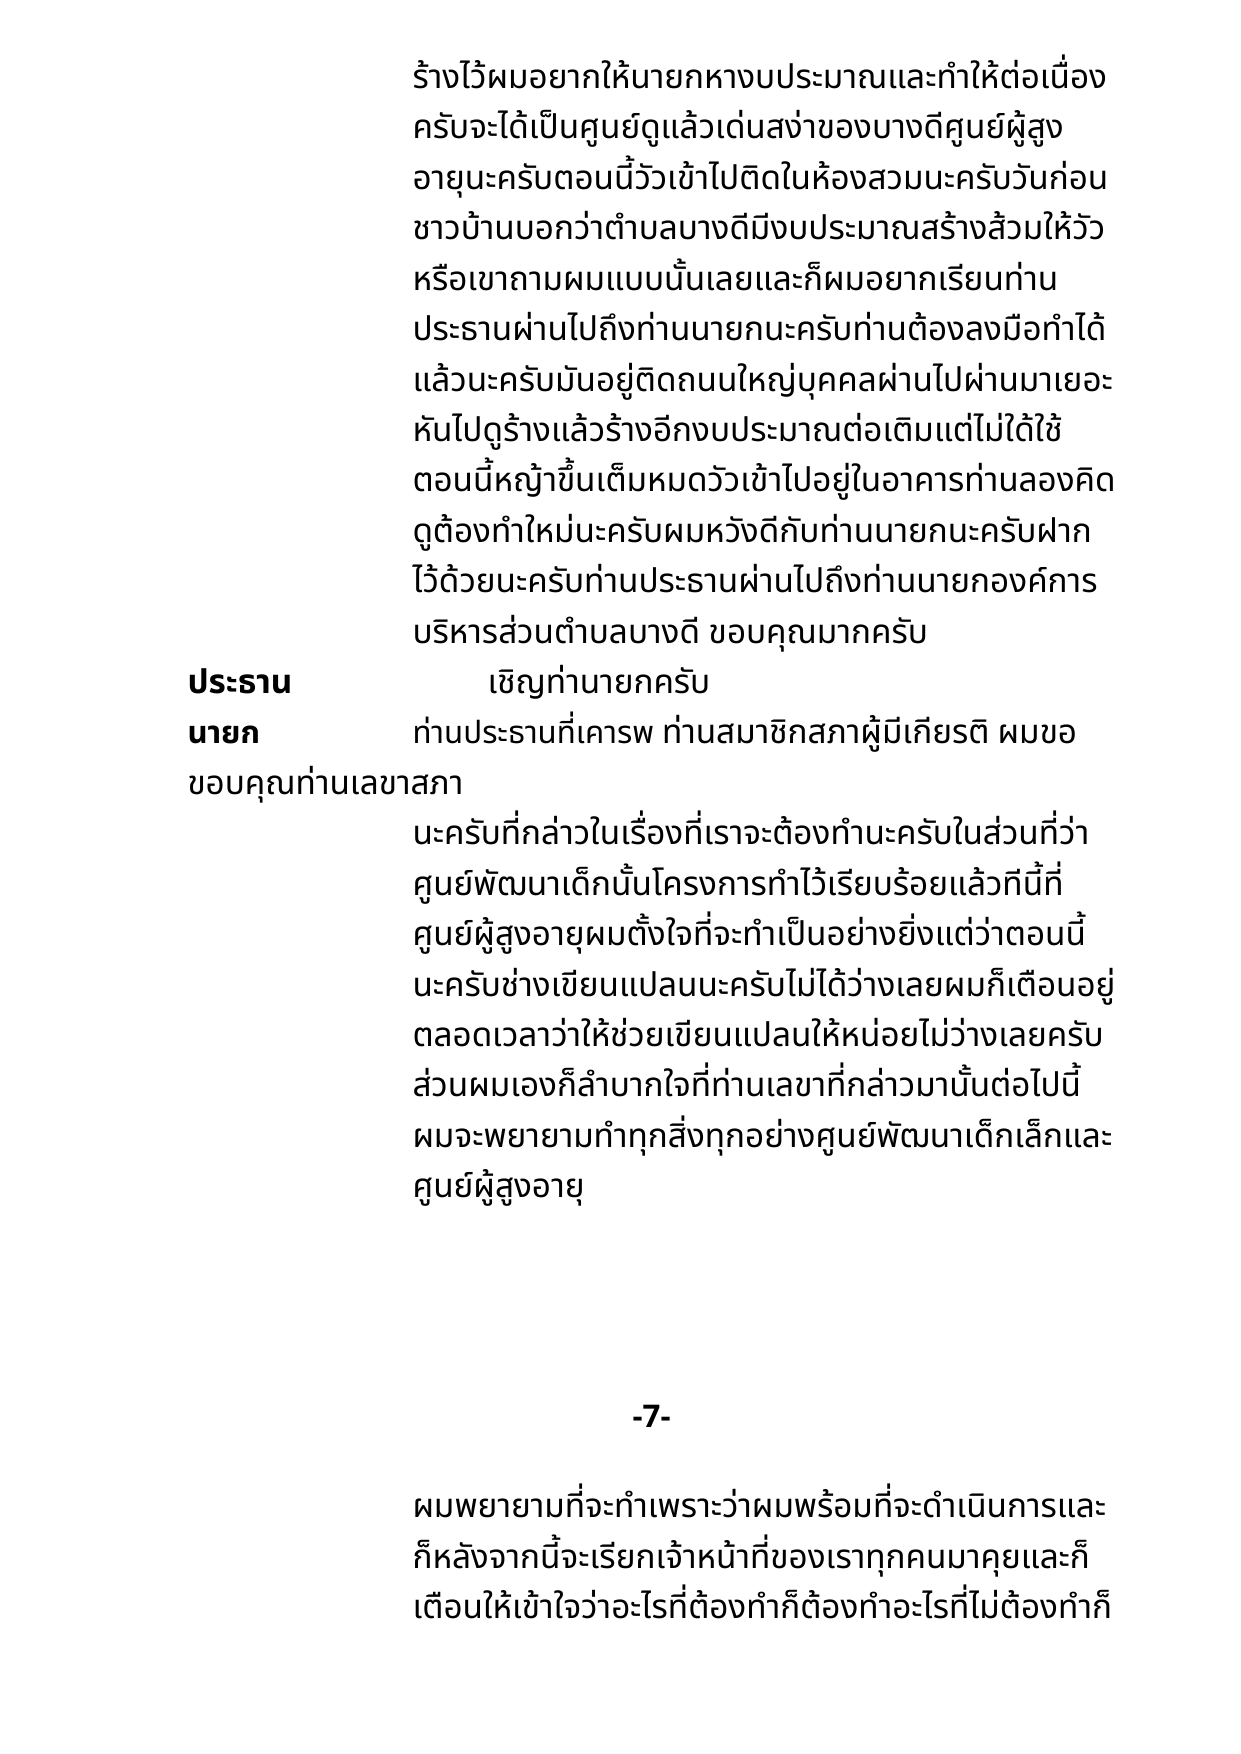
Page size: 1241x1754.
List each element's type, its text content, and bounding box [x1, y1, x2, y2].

text นายก ท่านประธานที่เคารพ ท่านสมาชิกสภาผู้มีเกียรติ ผมขอขอบคุณท่านเลขาสภา [187, 708, 1116, 809]
text -7- [98, 1394, 1116, 1437]
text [412, 53, 1116, 658]
text ประธาน เชิญท่านายกครับ [187, 658, 1116, 708]
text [412, 1482, 1116, 1634]
text นะครับที่กล่าวในเรื่องที่เราจะต้องทำนะครับในส่วนที่ว่าศูนย์พัฒนาเด็กนั้นโครงการทำไว้เรียบร้อยแล้วทีนี้ที่ศูนย์ผู้สูงอายุผมตั้งใจที่จะทำเป็นอย่างยิ่งแต่ว่าตอนนี้นะครับช่างเขียนแปลนนะครับไม่ได้ว่างเลยผมก็เตือนอยู่ตลอดเวลาว่าให้ช่วยเขียนแปลนให้หน่อยไม่ว่างเลยครับส่วนผมเองก็ลำบากใจที่ท่านเลขาที่กล่าวมานั้นต่อไปนี้ผมจะพยายามทำทุกสิ่งทุกอย่างศูนย์พัฒนาเด็กเล็กและศูนย์ผู้สูงอายุ [412, 809, 1116, 1213]
